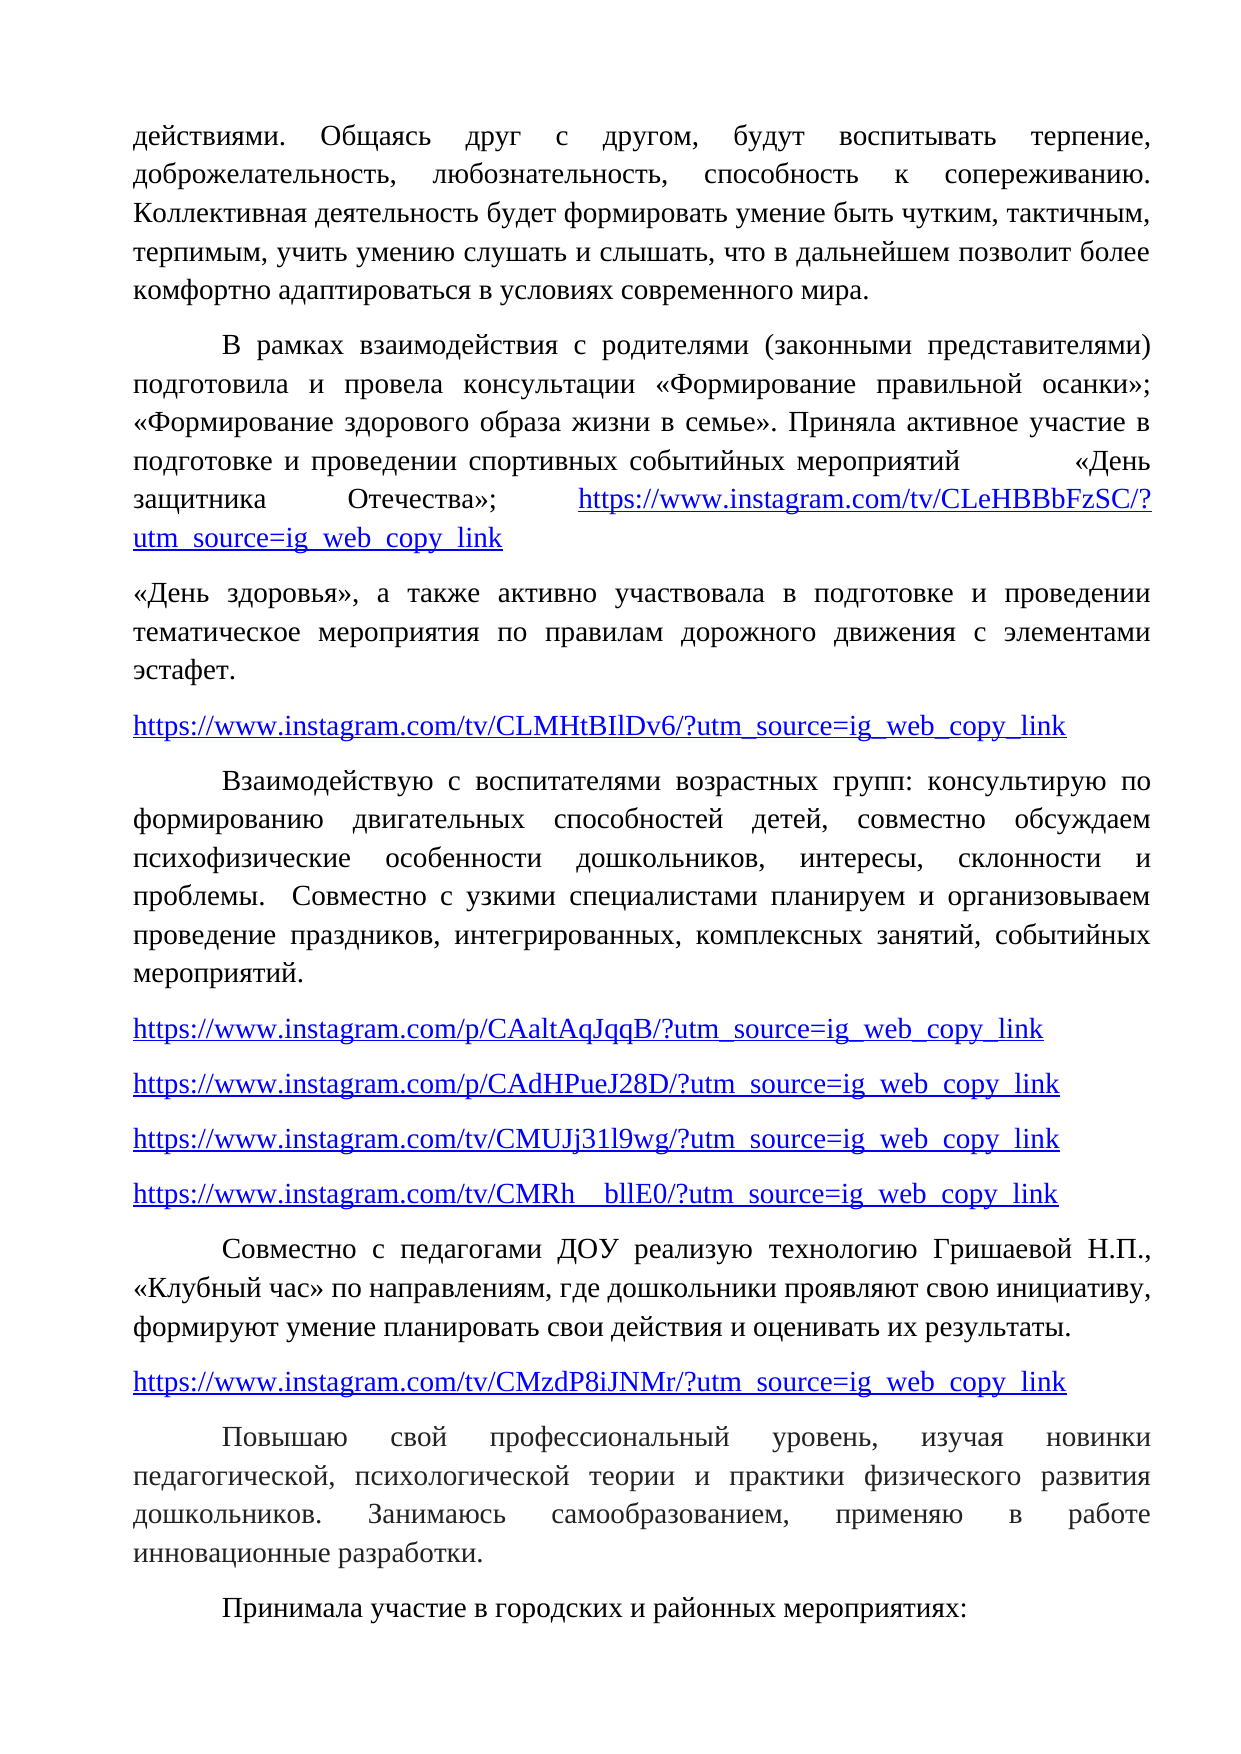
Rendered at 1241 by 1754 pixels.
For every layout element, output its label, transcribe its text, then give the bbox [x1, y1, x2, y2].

text https://www.instagram.com/tv/CLMHtBIlDv6/?utm_source=ig_web_copy_link [133, 708, 1152, 741]
text Повышаю свой профессиональный уровень, изучая новинки педагогической, психологической теории и практики физического развития дошкольников. Занимаюсь самообразованием, применяю в работе инновационные разработки. [133, 1530, 1152, 1568]
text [133, 118, 1152, 306]
text Взаимодействую с воспитателями возрастных групп: консультирую по формированию двигательных способностей детей, совместно обсуждаем психофизические особенности дошкольников, интересы, склонности и проблемы. Совместно с узкими специалистами планируем и организовываем проведение праздников, интегрированных, комплексных занятий, событийных мероприятий. [133, 763, 1152, 989]
text https://www.instagram.com/p/CAdHPueJ28D/?utm_source=ig_web_copy_link [133, 1066, 1152, 1099]
text https://www.instagram.com/tv/CMRh__bllE0/?utm_source=ig_web_copy_link [133, 1176, 1152, 1210]
text Принимала участие в городских и районных мероприятиях: [133, 1590, 1152, 1623]
text В рамках взаимодействия с родителями (законными представителями) подготовила и провела консультации «Формирование правильной осанки»; «Формирование здорового образа жизни в семье». Приняла активное участие в подготовке и проведении спортивных событийных мероприятий «День защитника Отечества»; https://www.instagram.com/tv/CLeHBBbFzSC/?utm_source=ig_web_copy_link [133, 327, 1152, 554]
text «День здоровья», а также активно участвовала в подготовке и проведении тематическое мероприятия по правилам дорожного движения с элементами эстафет. [133, 575, 1152, 686]
text Повышаю свой профессиональный уровень, изучая новинки педагогической, психологической теории и практики физического развития дошкольников. Занимаюсь самообразованием, применяю в работе инновационные разработки. [133, 1419, 1152, 1458]
text https://www.instagram.com/tv/CMzdP8iJNMr/?utm_source=ig_web_copy_link [133, 1364, 1152, 1397]
text https://www.instagram.com/tv/CMUJj31l9wg/?utm_source=ig_web_copy_link [133, 1121, 1152, 1155]
text https://www.instagram.com/p/CAaltAqJqqB/?utm_source=ig_web_copy_link [133, 1011, 1152, 1044]
text Совместно с педагогами ДОУ реализую технологию Гришаевой Н.П., «Клубный час» по направлениям, где дошкольники проявляют свою инициативу, формируют умение планировать свои действия и оценивать их результаты. [133, 1232, 1152, 1342]
